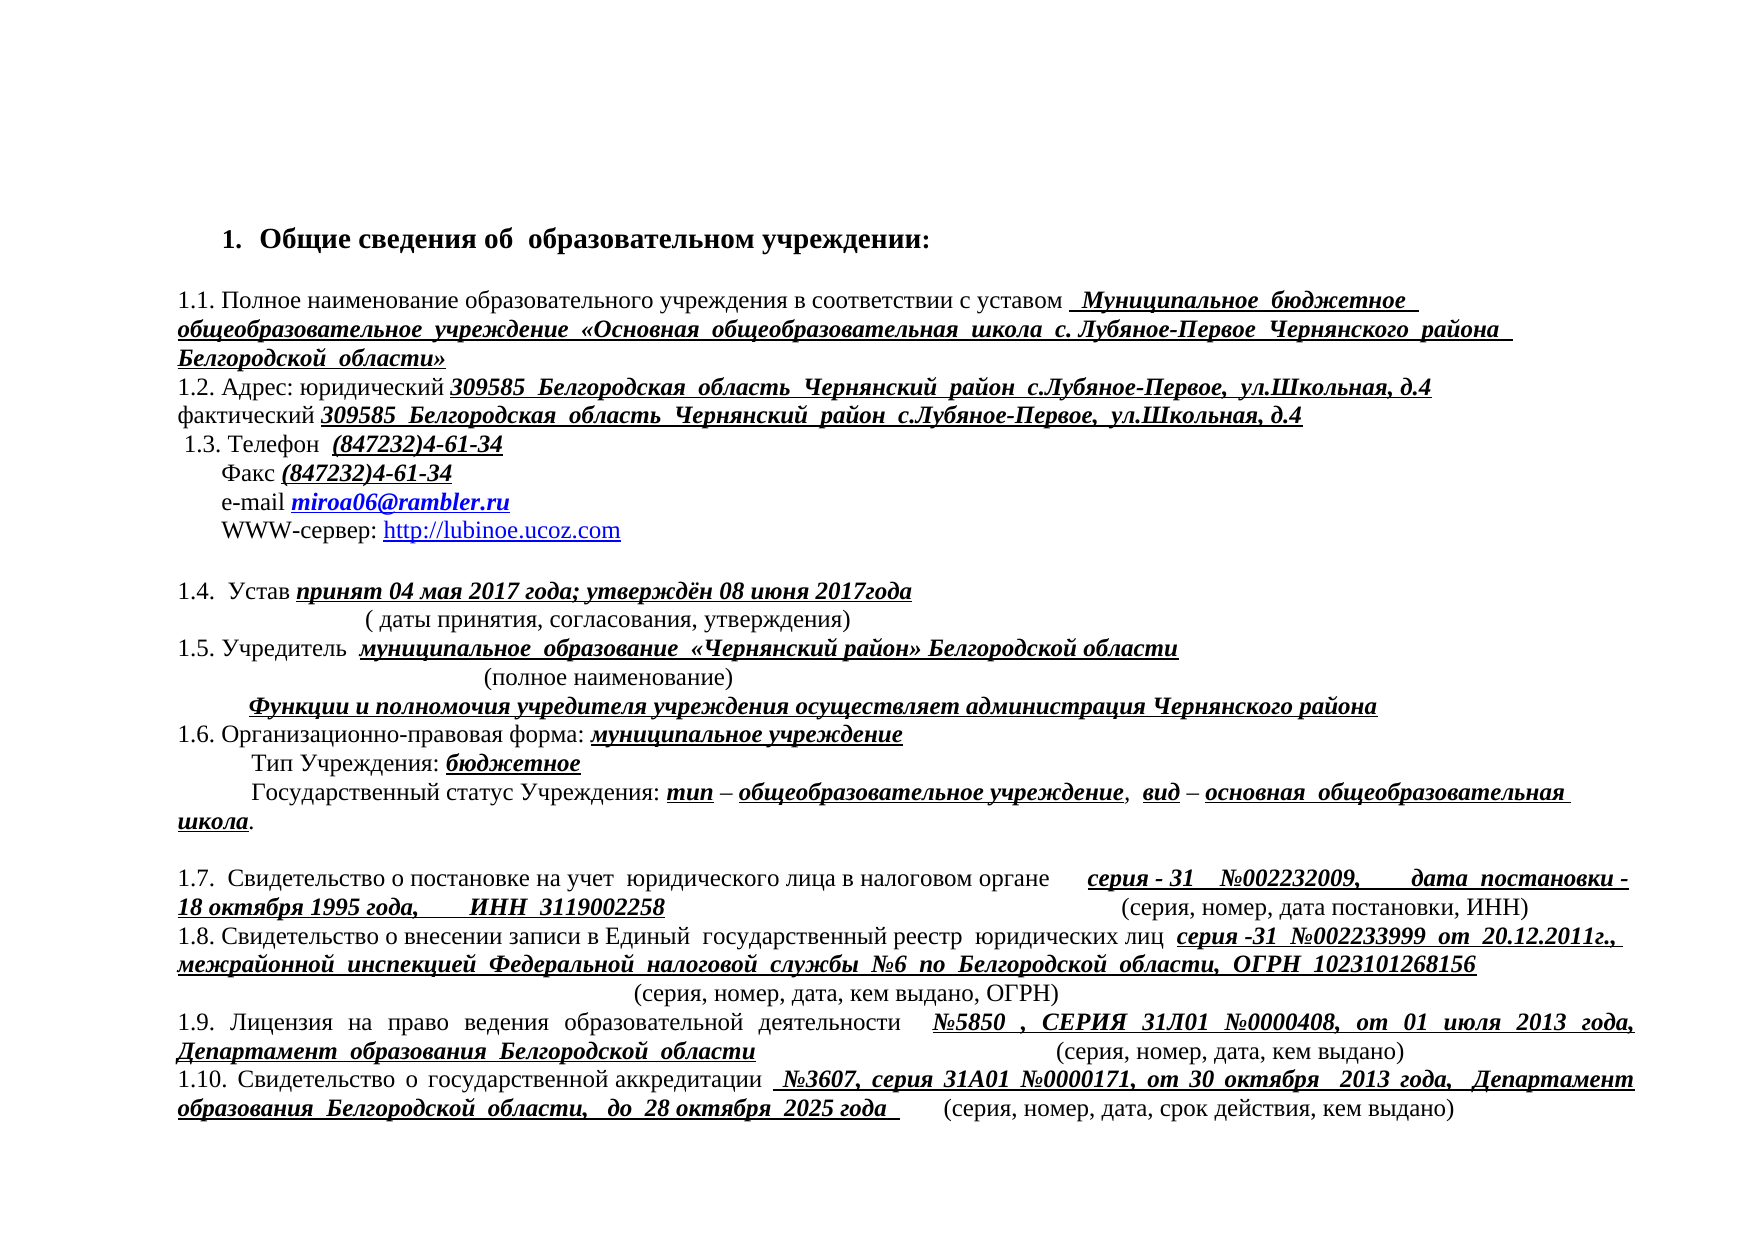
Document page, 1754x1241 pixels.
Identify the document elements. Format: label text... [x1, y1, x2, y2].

text 1.9. Лицензия на право ведения образовательной деятельности №5850 , СЕРИЯ 31Л01 №0000408, от 01 июля 2013 года, Департамент образования Белгородской области (серия, номер, дата, кем выдано) [177, 1007, 1636, 1064]
text e-mail miroa06@rambler.ru [177, 487, 1636, 515]
text (полное наименование) [177, 662, 1636, 691]
list Общие сведения об образовательном учреждении: [222, 221, 1636, 254]
text 18 октября 1995 года, ИНН 3119002258 (серия, номер, дата постановки, ИНН) [177, 892, 1636, 921]
text ( даты принятия, согласования, утверждения) [177, 604, 1636, 633]
text 1.3. Телефон (847232)4-61-34 [177, 429, 1636, 458]
text WWW-сервер: http://lubinoe.ucoz.com [177, 515, 1636, 544]
text 1.8. Свидетельство о внесении записи в Единый государственный реестр юридических лиц серия -31 №002233999 от 20.12.2011г., межрайонной инспекцией Федеральной налоговой службы №6 по Белгородской области, ОГРН 1023101268156 [177, 921, 1636, 978]
text Государственный статус Учреждения: тип – общеобразовательное учреждение, вид – основная общеобразовательная школа. [177, 777, 1636, 834]
text 1.1. Полное наименование образовательного учреждения в соответствии с уставом Муниципальное бюджетное общеобразовательное учреждение «Основная общеобразовательная школа с. Лубяное-Первое Чернянского района Белгородской области» [177, 285, 1636, 372]
text (серия, номер, дата, кем выдано, ОГРН) [177, 978, 1636, 1007]
text 1.4. Устав принят 04 мая 2017 года; утверждён 08 июня 2017года [177, 576, 1636, 604]
text Факс (847232)4-61-34 [177, 458, 1636, 487]
text 1.6. Организационно-правовая форма: муниципальное учреждение [177, 719, 1636, 748]
text Функции и полномочия учредителя учреждения осуществляет администрация Чернянского района [177, 691, 1636, 719]
text 1.7. Свидетельство о постановке на учет юридического лица в налоговом органе серия - 31 №002232009, дата постановки - [177, 863, 1636, 892]
text 1.5. Учредитель муниципальное образование «Чернянский район» Белгородской области [177, 633, 1636, 662]
text 1.2. Адрес: юридический 309585 Белгородская область Чернянский район с.Лубяное-Первое, ул.Школьная, д.4 [177, 372, 1636, 400]
text фактический 309585 Белгородская область Чернянский район с.Лубяное-Первое, ул.Школьная, д.4 [177, 400, 1636, 429]
text Тип Учреждения: бюджетное [177, 748, 1636, 777]
text 1.10. Свидетельство о государственной аккредитации №3607, серия 31А01 №0000171, от 30 октября 2013 года, Департамент образования Белгородской области, до 28 октября 2025 года (серия, номер, дата, срок действия, кем выдано) [177, 1064, 1636, 1122]
